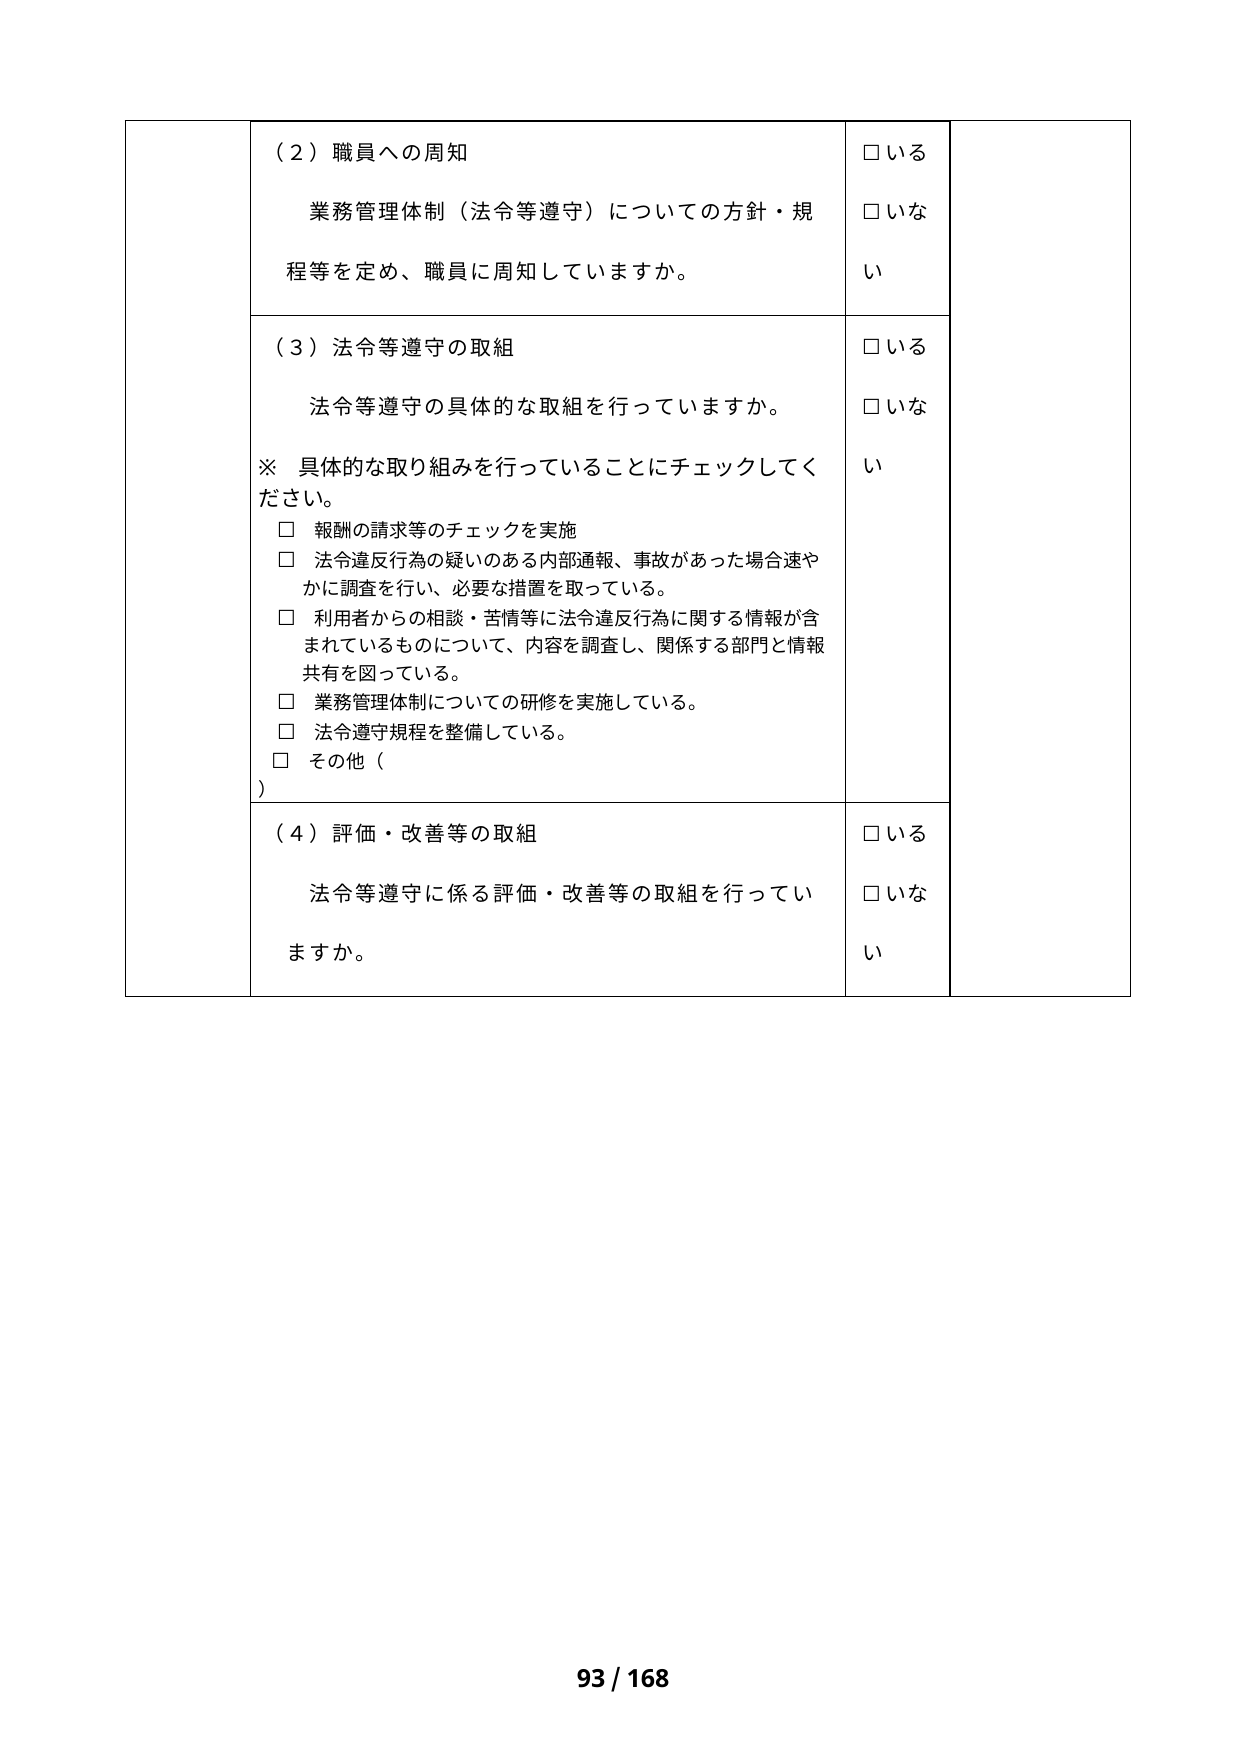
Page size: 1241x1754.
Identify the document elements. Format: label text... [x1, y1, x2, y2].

table_cell （４）評価・改善等の取組 法令等遵守に係る評価・改善等の取組を行っていますか。 [251, 803, 845, 996]
table_cell （２）職員への周知 業務管理体制（法令等遵守）についての方針・規程等を定め、職員に周知していますか。 [251, 122, 845, 314]
table_cell いる いない [846, 316, 949, 801]
table_cell （３）法令等遵守の取組 法令等遵守の具体的な取組を行っていますか。 ※ 具体的な取り組みを行っていることにチェックしてください。 報酬の請求等のチェックを実施 法令違反行為の疑いのある内部通報、事故があった場合速やかに調査を行い、必要な措置を取っている。 利用者からの相談・苦情等に法令違反行為に関する情報が含まれているものについて、内容を調査し、関係する部門と情報共有を図っている。 業務管理体制についての研修を実施している。 法令遵守規程を整備している。 その他（ ） [251, 316, 845, 801]
table_cell いる いない [846, 122, 949, 314]
table_cell いる いない [846, 803, 949, 996]
